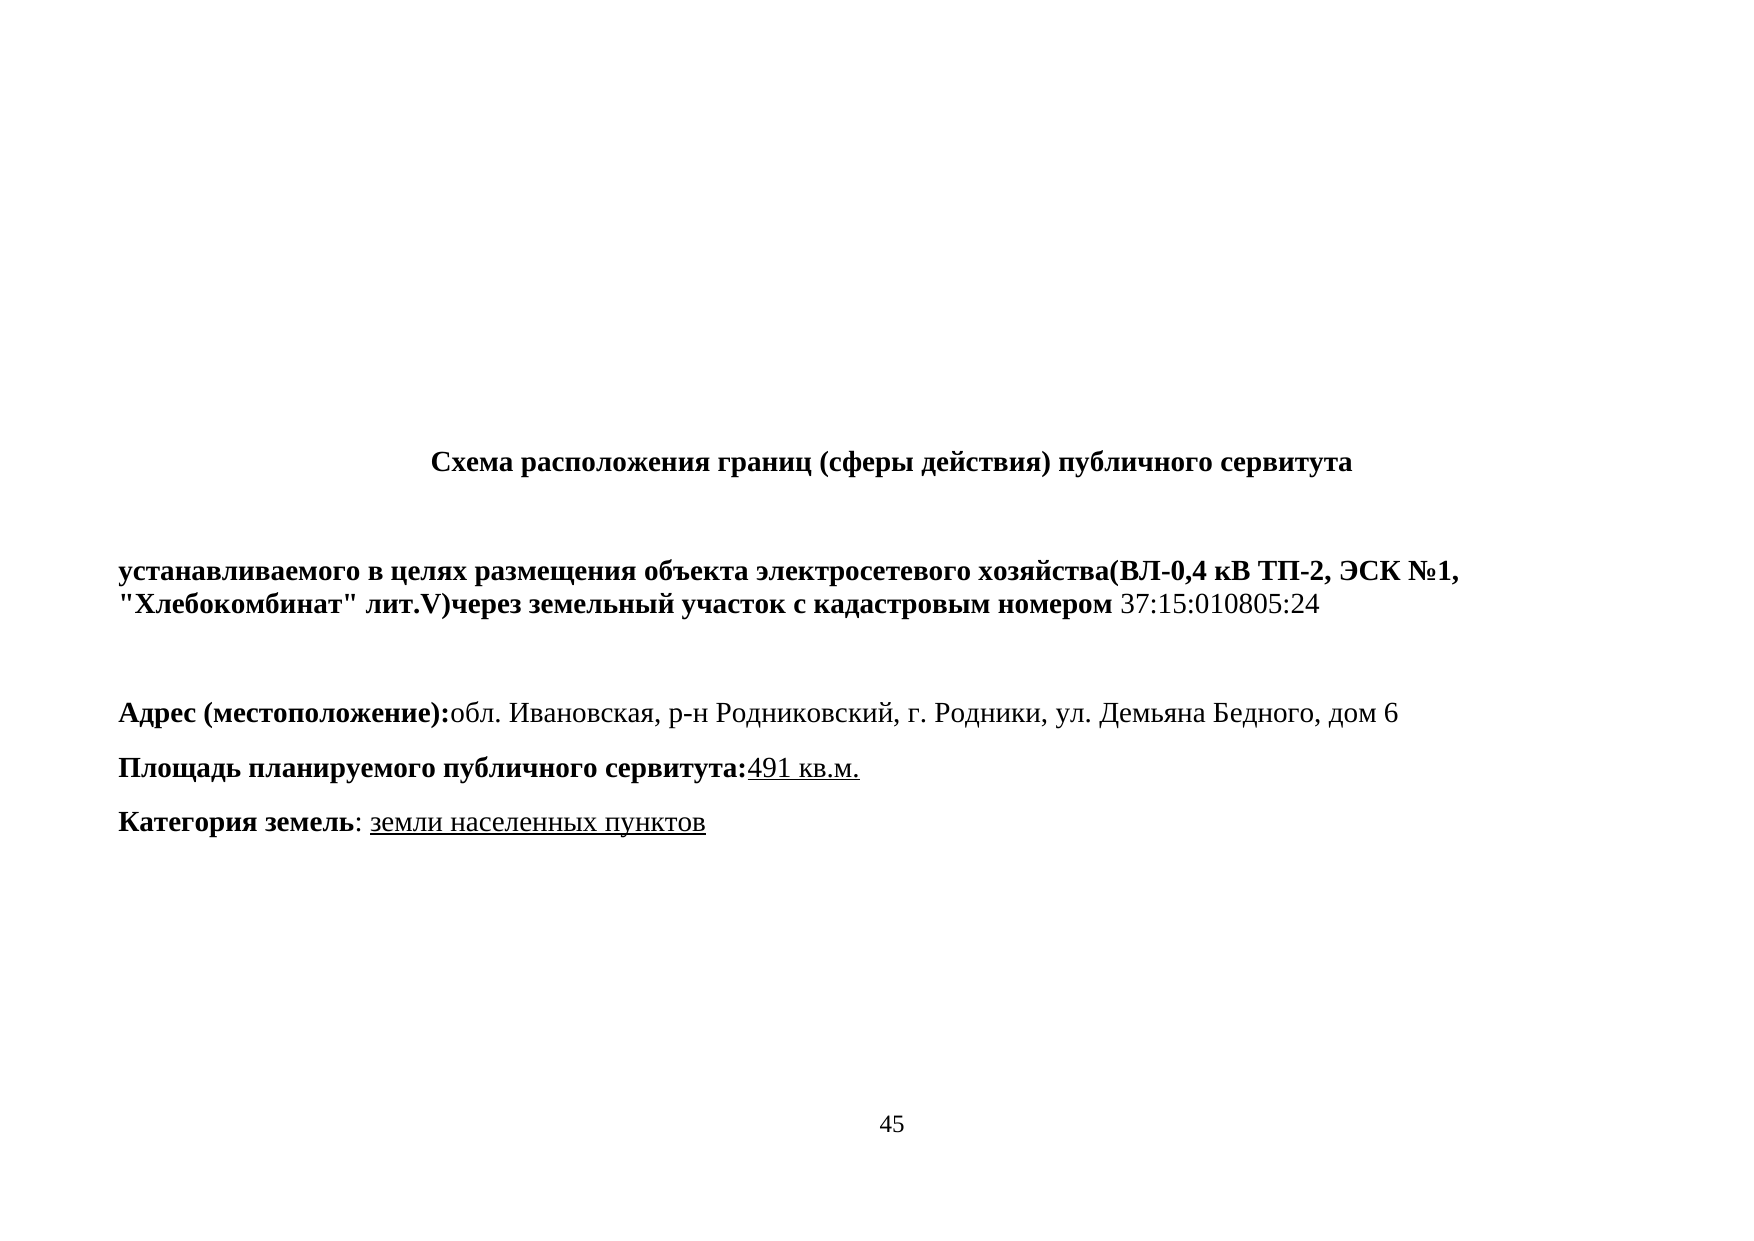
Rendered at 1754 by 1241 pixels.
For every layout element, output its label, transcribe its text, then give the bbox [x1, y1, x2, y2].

text Площадь планируемого публичного сервитута:491 кв.м. [118, 750, 1665, 783]
text устанавливаемого в целях размещения объекта электросетевого хозяйства(ВЛ-0,4 кВ ТП-2, ЭСК №1, "Хлебокомбинат" лит.V)через земельный участок с кадастровым номером 37:15:010805:24 [118, 553, 1665, 620]
text Категория земель: земли населенных пунктов [118, 804, 1665, 838]
text Адрес (местоположение):обл. Ивановская, р-н Родниковский, г. Родники, ул. Демьяна Бедного, дом 6 [118, 695, 1665, 729]
text Схема расположения границ (сферы действия) публичного сервитута [118, 444, 1665, 478]
